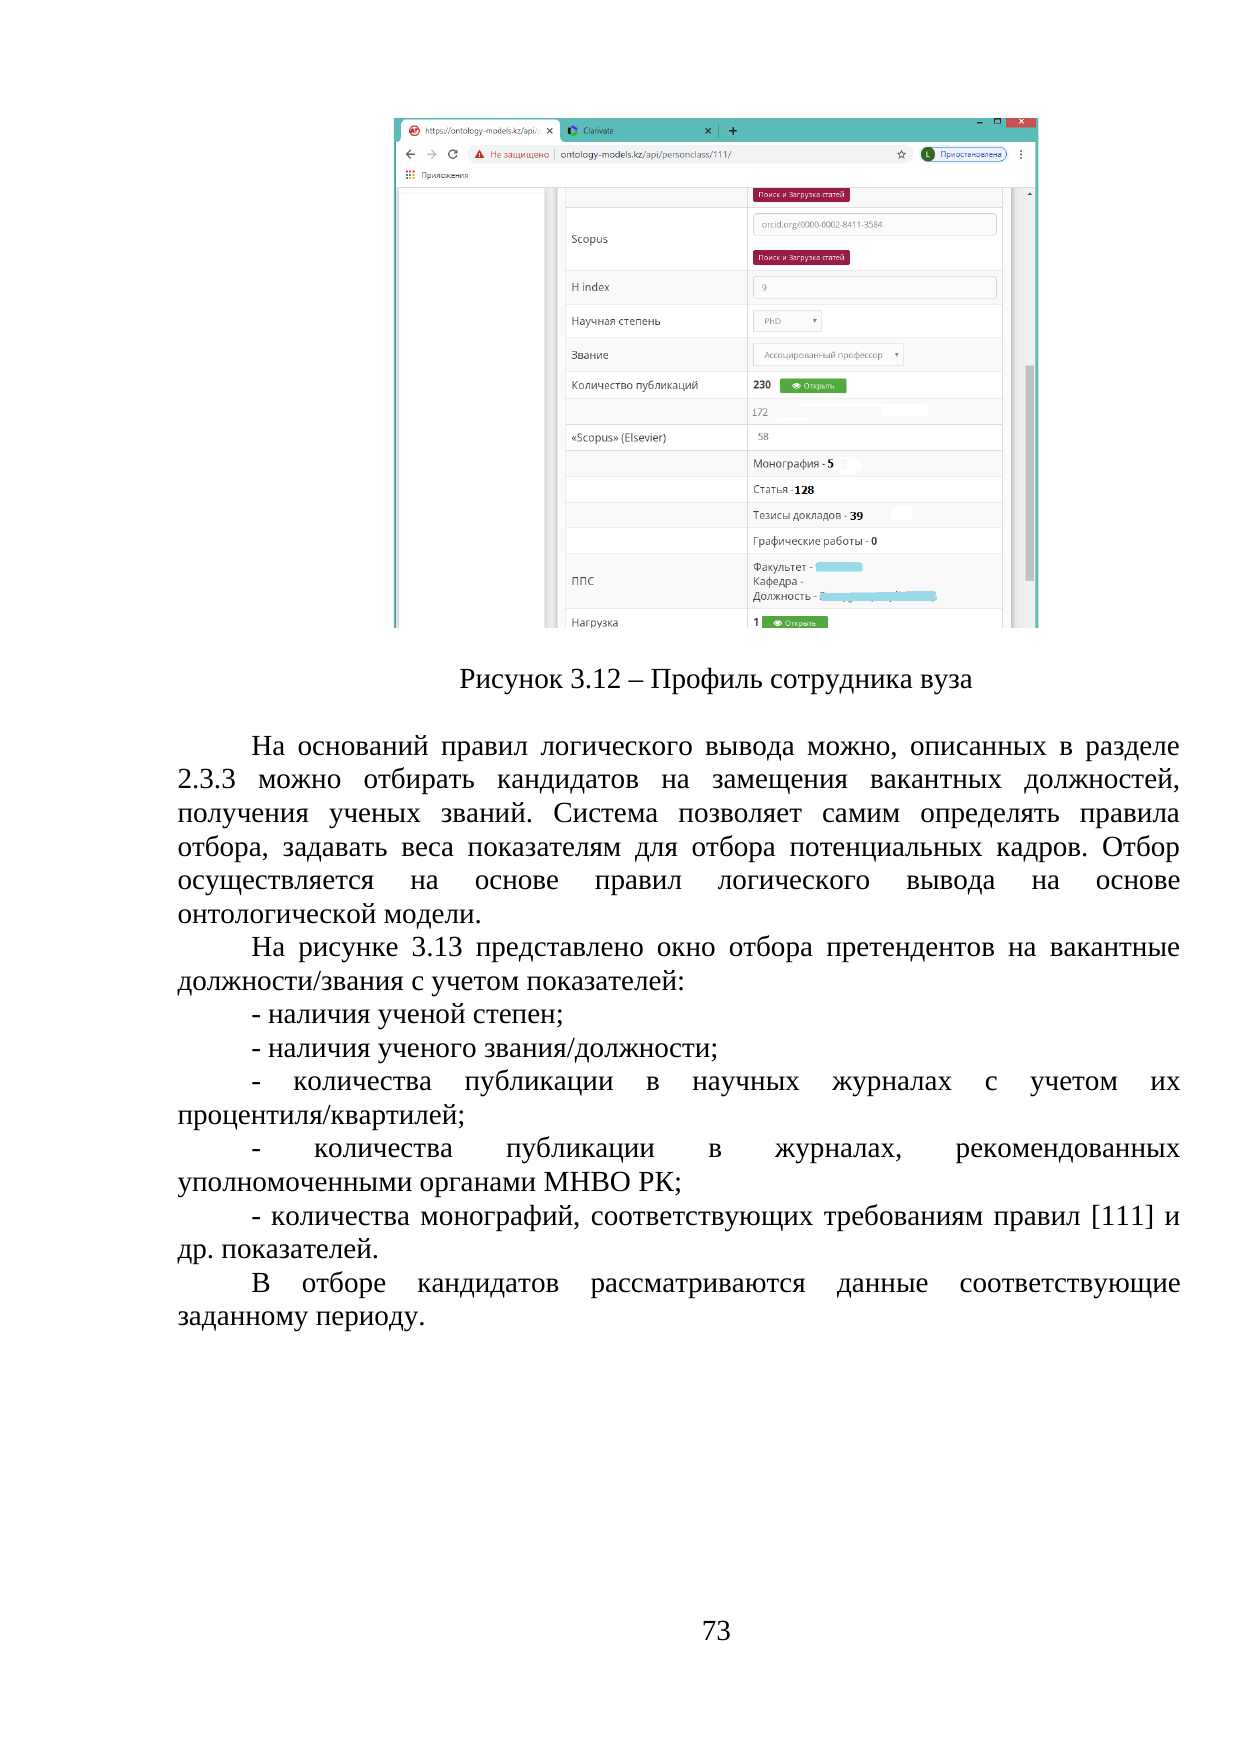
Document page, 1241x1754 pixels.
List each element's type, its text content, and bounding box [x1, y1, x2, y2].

text На рисунке 3.13 представлено окно отбора претендентов на вакантные должности/звания с учетом показателей: [177, 929, 1181, 996]
text Рисунок 3.12 – Профиль сотрудника вуза [177, 661, 1181, 694]
text - наличия ученой степен; [177, 996, 1181, 1030]
text На оснований правил логического вывода можно, описанных в разделе 2.3.3 можно отбирать кандидатов на замещения вакантных должностей, получения ученых званий. Система позволяет самим определять правила отбора, задавать веса показателям для отбора потенциальных кадров. Отбор осуществляется на основе правил логического вывода на основе онтологической модели. [177, 728, 1181, 929]
picture [393, 118, 1039, 628]
text - количества публикации в журналах, рекомендованных уполномоченными органами МНВО РК; [177, 1131, 1181, 1198]
text В отборе кандидатов рассматриваются данные соответствующие заданному периоду. [177, 1265, 1181, 1332]
text - количества публикации в научных журналах с учетом их процентиля/квартилей; [177, 1063, 1181, 1131]
text - наличия ученого звания/должности; [177, 1030, 1181, 1063]
text - количества монографий, соответствующих требованиям правил [111] и др. показателей. [177, 1198, 1181, 1265]
